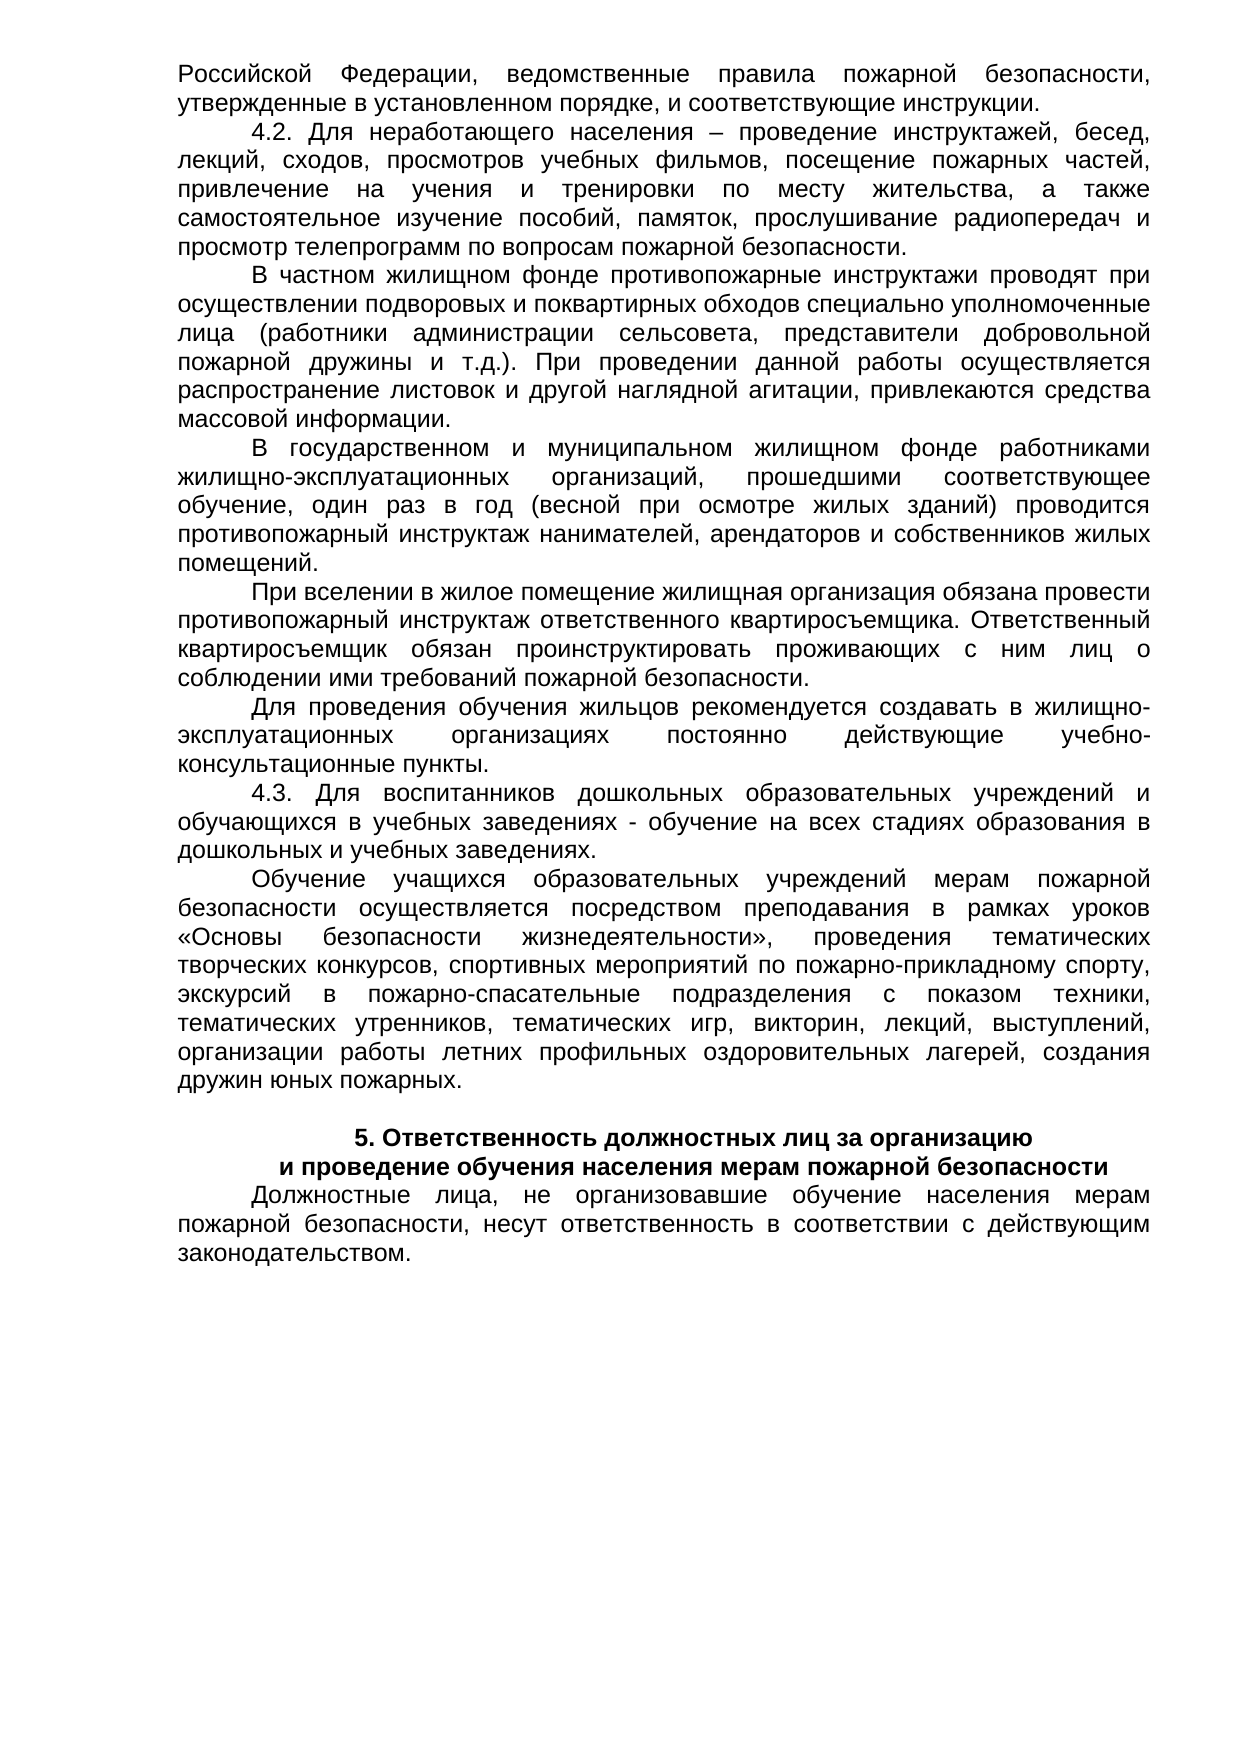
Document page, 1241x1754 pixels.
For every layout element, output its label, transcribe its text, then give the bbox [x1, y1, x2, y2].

text В государственном и муниципальном жилищном фонде работниками жилищно-эксплуатационных организаций, прошедшими соответствующее обучение, один раз в год (весной при осмотре жилых зданий) проводится противопожарный инструктаж нанимателей, арендаторов и собственников жилых помещений. [177, 433, 1152, 577]
text Для проведения обучения жильцов рекомендуется создавать в жилищно-эксплуатационных организациях постоянно действующие учебно-консультационные пункты. [177, 692, 1152, 778]
text Обучение учащихся образовательных учреждений мерам пожарной безопасности осуществляется посредством преподавания в рамках уроков «Основы безопасности жизнедеятельности», проведения тематических творческих конкурсов, спортивных мероприятий по пожарно-прикладному спорту, экскурсий в пожарно-спасательные подразделения с показом техники, тематических утренников, тематических игр, викторин, лекций, выступлений, организации работы летних профильных оздоровительных лагерей, создания дружин юных пожарных. [177, 864, 1152, 1094]
text 4.3. Для воспитанников дошкольных образовательных учреждений и обучающихся в учебных заведениях - обучение на всех стадиях образования в дошкольных и учебных заведениях. [177, 778, 1152, 864]
text и проведение обучения населения мерам пожарной безопасности [177, 1152, 1152, 1180]
text 4.2. Для неработающего населения – проведение инструктажей, бесед, лекций, сходов, просмотров учебных фильмов, посещение пожарных частей, привлечение на учения и тренировки по месту жительства, а также самостоятельное изучение пособий, памяток, прослушивание радиопередач и просмотр телепрограмм по вопросам пожарной безопасности. [177, 117, 1152, 260]
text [177, 59, 1152, 117]
text В частном жилищном фонде противопожарные инструктажи проводят при осуществлении подворовых и поквартирных обходов специально уполномоченные лица (работники администрации сельсовета, представители добровольной пожарной дружины и т.д.). При проведении данной работы осуществляется распространение листовок и другой наглядной агитации, привлекаются средства массовой информации. [177, 260, 1152, 433]
text 5. Ответственность должностных лиц за организацию [177, 1123, 1152, 1152]
text Должностные лица, не организовавшие обучение населения мерам пожарной безопасности, несут ответственность в соответствии с действующим законодательством. [177, 1180, 1152, 1267]
text При вселении в жилое помещение жилищная организация обязана провести противопожарный инструктаж ответственного квартиросъемщика. Ответственный квартиросъемщик обязан проинструктировать проживающих с ним лиц о соблюдении ими требований пожарной безопасности. [177, 577, 1152, 692]
